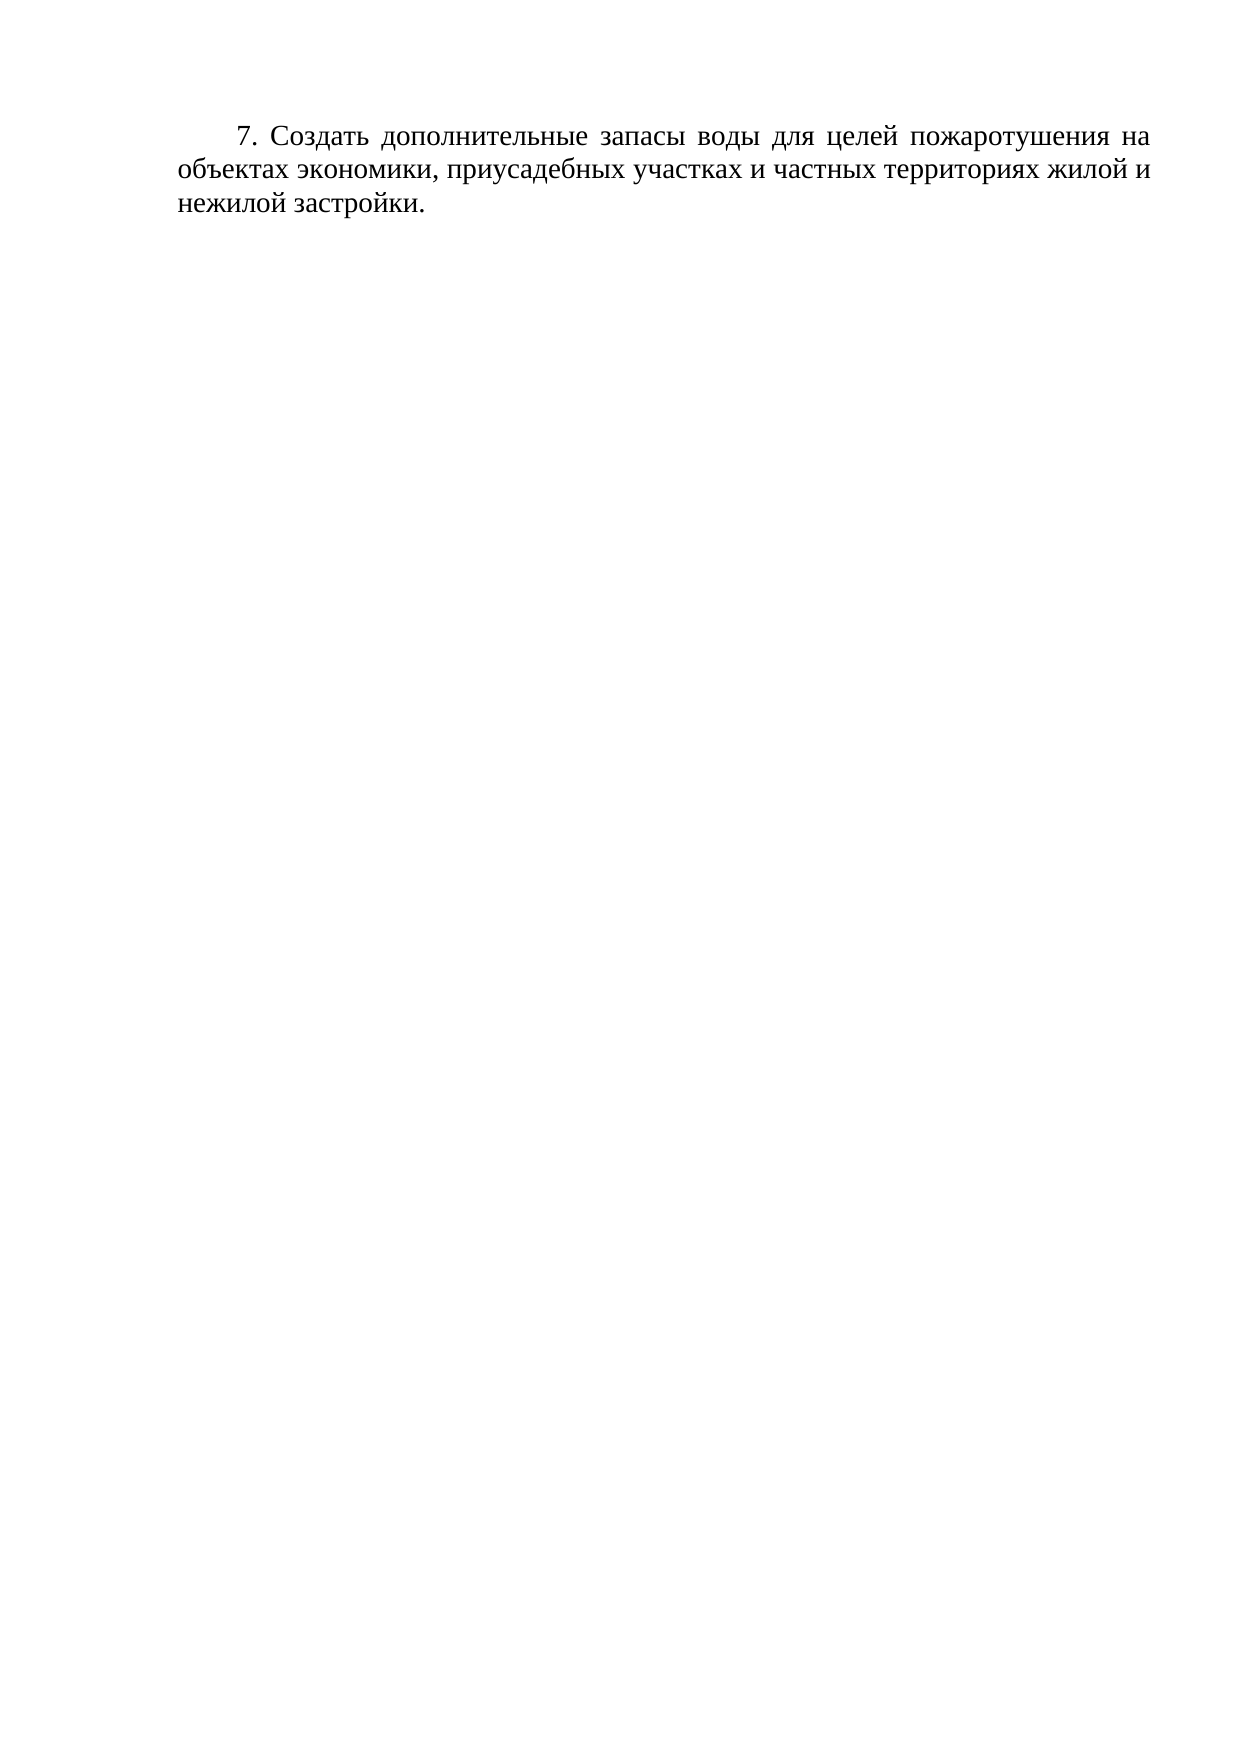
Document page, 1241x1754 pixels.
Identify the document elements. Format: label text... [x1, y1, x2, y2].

text 7. Создать дополнительные запасы воды для целей пожаротушения на объектах экономики, приусадебных участках и частных территориях жилой и нежилой застройки. [177, 118, 1152, 219]
